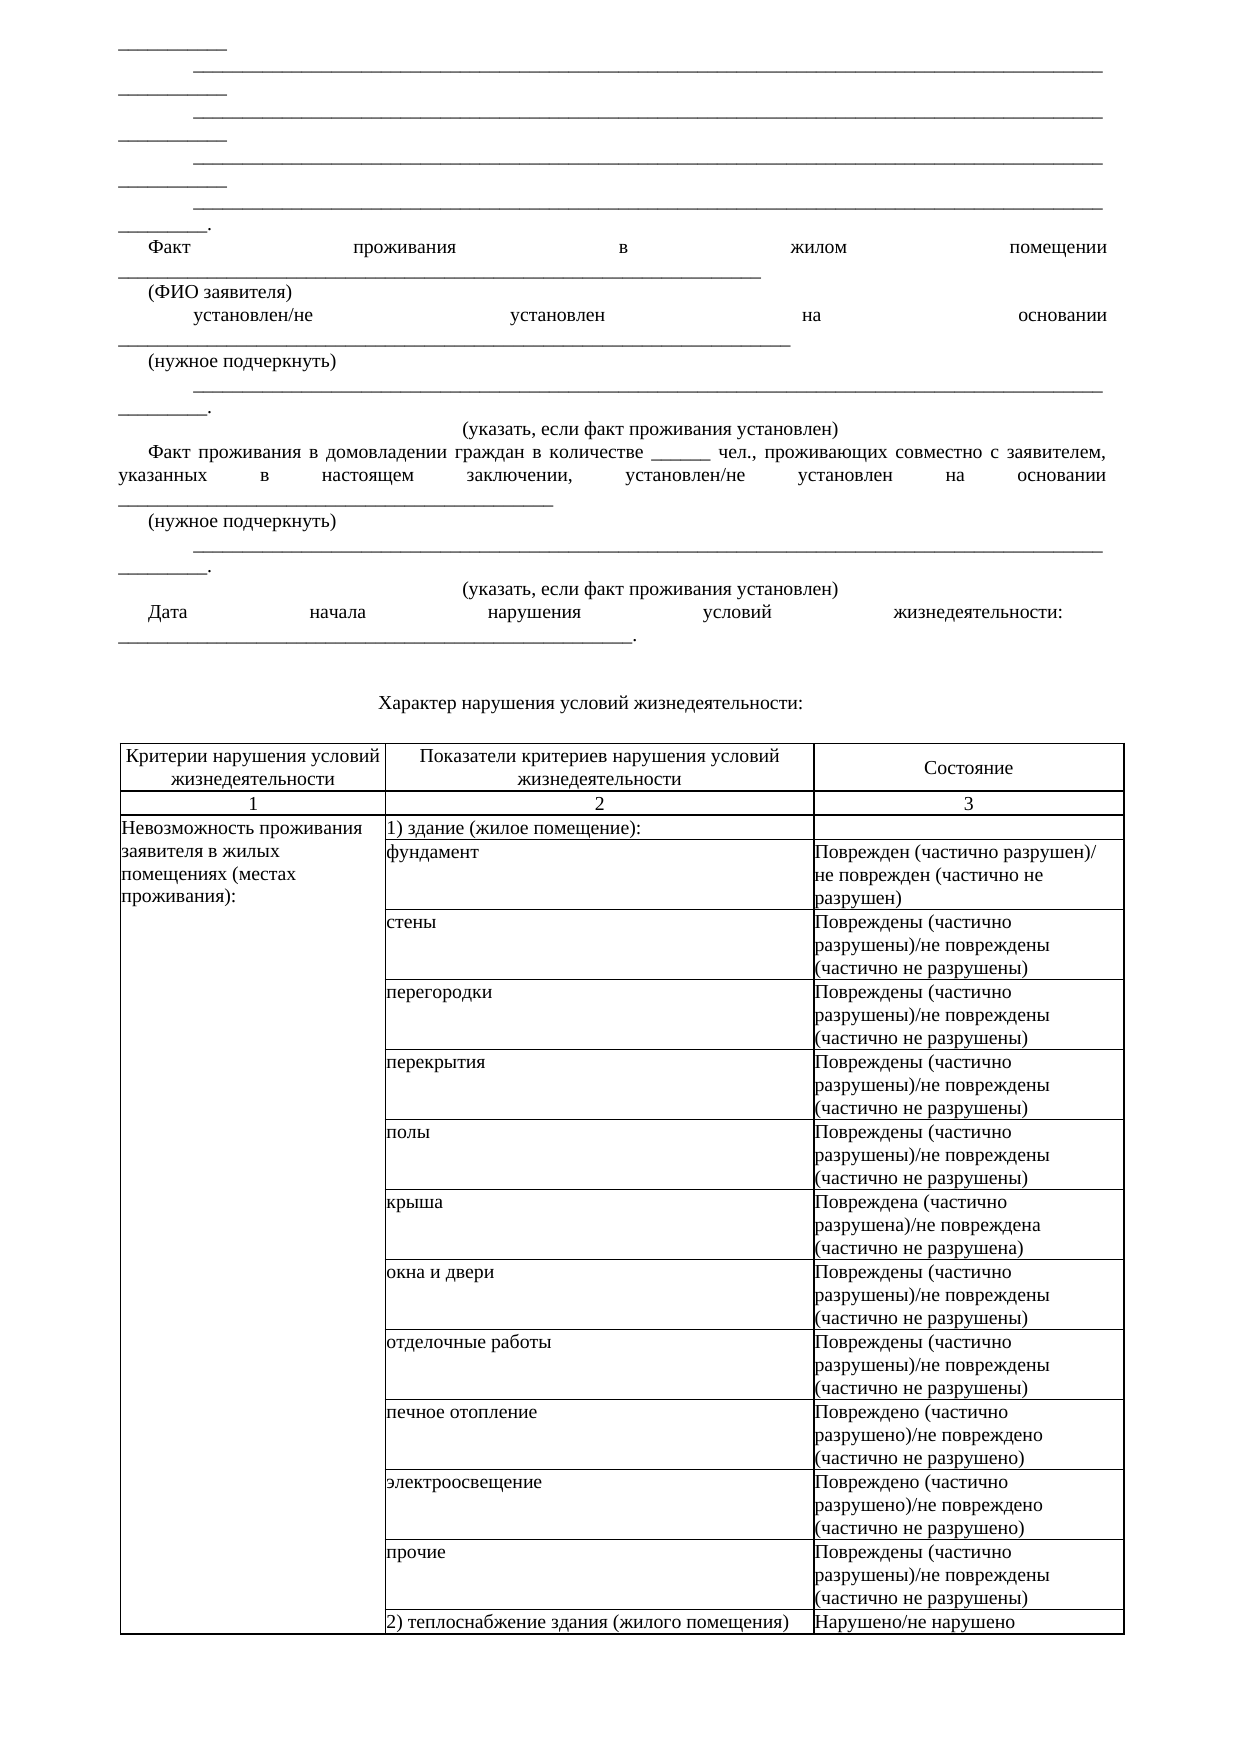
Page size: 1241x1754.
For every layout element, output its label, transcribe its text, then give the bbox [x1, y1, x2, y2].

table_cell Повреждено (частично разрушено)/не повреждено (частично не разрушено) [815, 1470, 1123, 1539]
table_cell Повреждена (частично разрушена)/не повреждена (частично не разрушена) [815, 1190, 1123, 1259]
table_cell 2 [386, 792, 813, 814]
table_cell перекрытия [386, 1050, 813, 1119]
table_cell печное отопление [386, 1400, 813, 1469]
table_cell Повреждены (частично разрушены)/не повреждены (частично не разрушены) [815, 1260, 1123, 1329]
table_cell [118, 30, 1063, 714]
table_cell электроосвещение [386, 1470, 813, 1539]
table_cell 1 [121, 792, 385, 814]
table_cell Повреждены (частично разрушены)/не повреждены (частично не разрушены) [815, 1330, 1123, 1399]
table_cell крыша [386, 1190, 813, 1259]
table_cell Повреждены (частично разрушены)/не повреждены (частично не разрушены) [815, 910, 1123, 979]
table_cell Повреждены (частично разрушены)/не повреждены (частично не разрушены) [815, 1540, 1123, 1609]
table_header Критерии нарушения условий жизнедеятельности [121, 744, 385, 790]
table_cell окна и двери [386, 1260, 813, 1329]
table_cell Повреждены (частично разрушены)/не повреждены (частично не разрушены) [815, 1120, 1123, 1189]
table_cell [815, 1610, 1123, 1633]
table_cell 2) теплоснабжение здания (жилого помещения) [386, 1610, 813, 1633]
table_cell Невозможность проживания заявителя в жилых помещениях (местах проживания): [121, 816, 385, 1633]
table_cell Повреждены (частично разрушены)/не повреждены (частично не разрушены) [815, 1050, 1123, 1119]
table_cell полы [386, 1120, 813, 1189]
table_cell Поврежден (частично разрушен)/ не поврежден (частично не разрушен) [815, 840, 1123, 909]
table_cell [815, 816, 1123, 839]
table_cell 3 [815, 792, 1123, 814]
table_cell отделочные работы [386, 1330, 813, 1399]
table_cell фундамент [386, 840, 813, 909]
table_cell прочие [386, 1540, 813, 1609]
table_cell 1) здание (жилое помещение): [386, 816, 813, 839]
table_cell перегородки [386, 980, 813, 1049]
table_cell стены [386, 910, 813, 979]
table_header Показатели критериев нарушения условий жизнедеятельности [386, 744, 813, 790]
table_cell Повреждено (частично разрушено)/не повреждено (частично не разрушено) [815, 1400, 1123, 1469]
table_header Состояние [815, 744, 1123, 790]
table_cell Повреждены (частично разрушены)/не повреждены (частично не разрушены) [815, 980, 1123, 1049]
